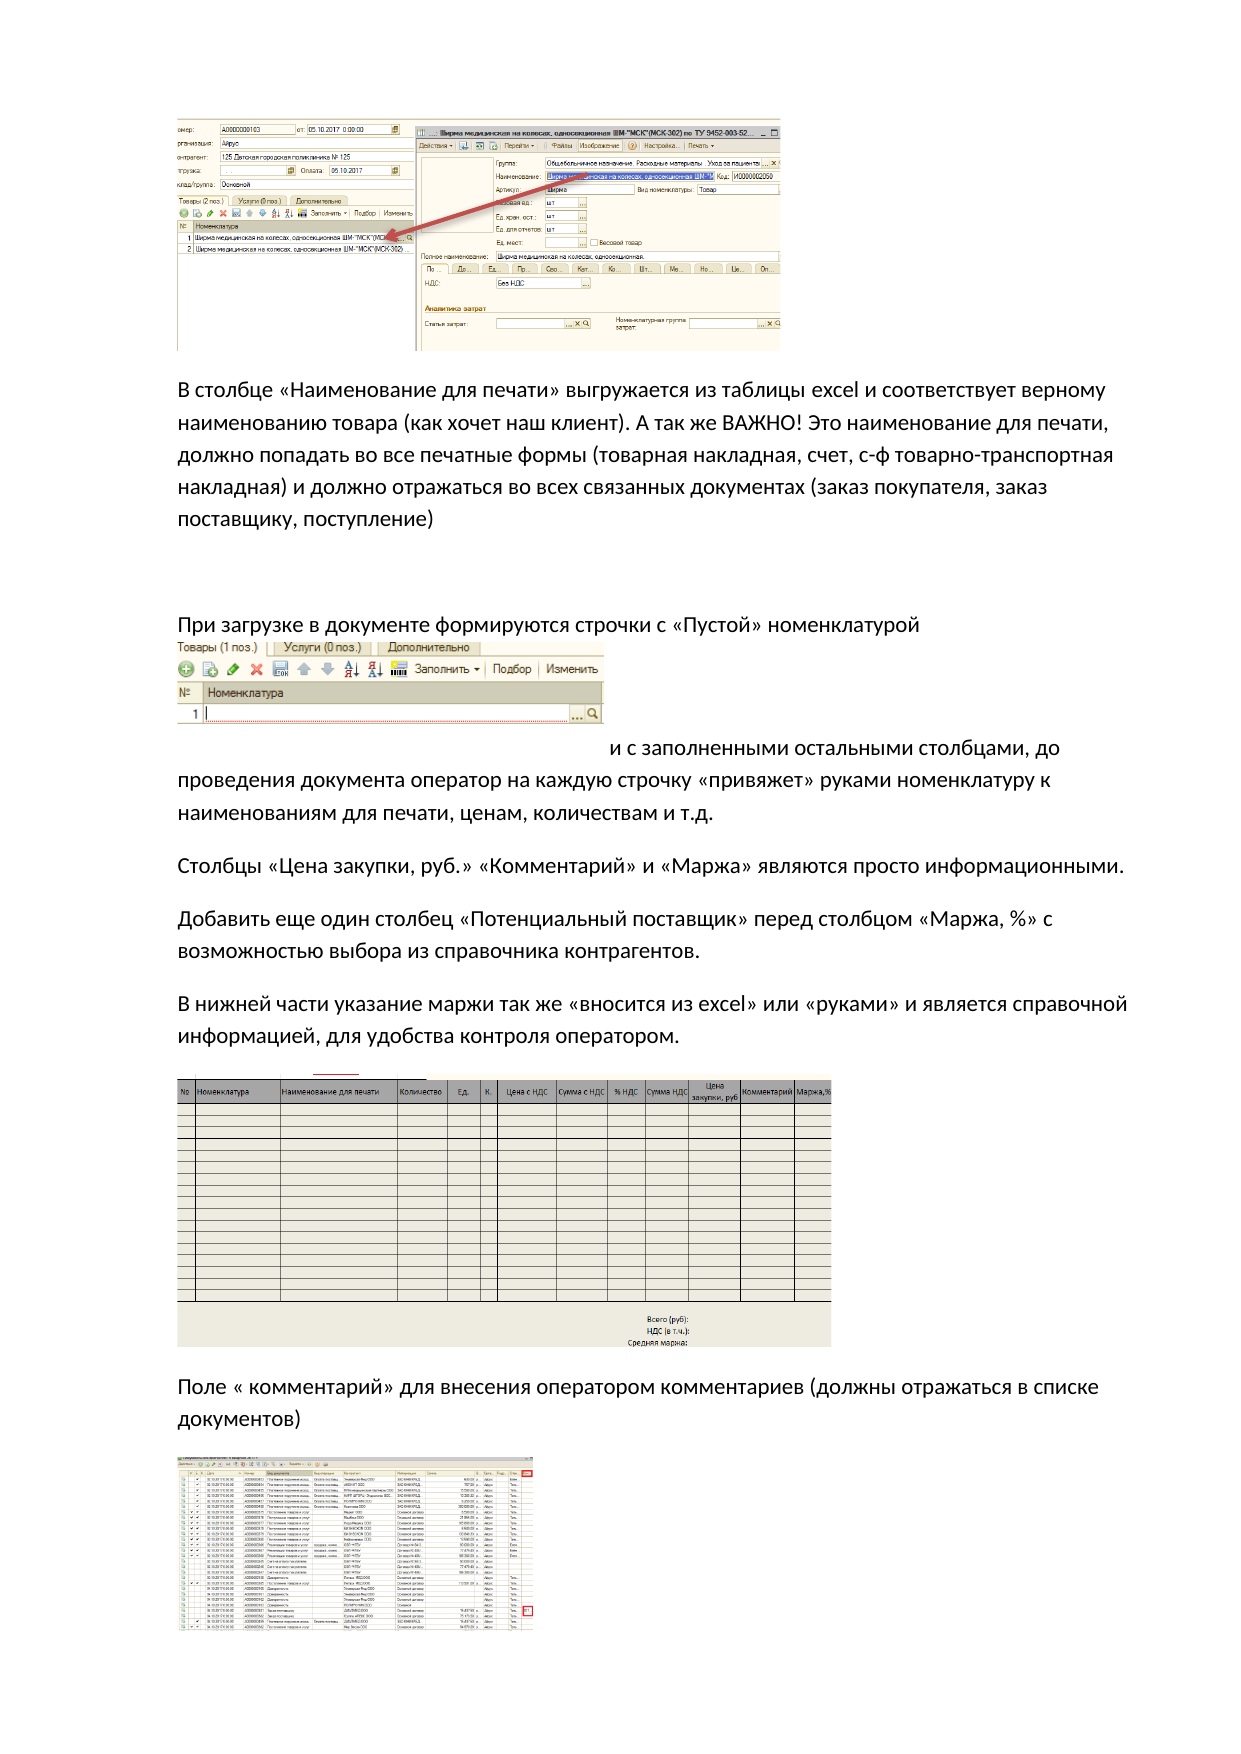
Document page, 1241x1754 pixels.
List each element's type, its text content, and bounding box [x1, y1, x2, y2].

picture [177, 642, 604, 756]
picture [177, 1457, 533, 1631]
text Столбцы «Цена закупки, руб.» «Комментарий» и «Маржа» являются просто информационными. [177, 851, 1152, 879]
text В столбце «Наименование для печати» выгружается из таблицы excel и соответствует верному наименованию товара (как хочет наш клиент). А так же ВАЖНО! Это наименование для печати, должно попадать во все печатные формы (товарная накладная, счет, с-ф товарно-транспортная накладная) и должно отражаться во всех связанных документах (заказ покупателя, заказ поставщику, поступление) [177, 375, 1152, 532]
text Добавить еще один столбец «Потенциальный поставщик» перед столбцом «Маржа, %» с возможностью выбора из справочника контрагентов. [177, 904, 1152, 964]
picture [177, 118, 781, 351]
text При загрузке в документе формируются строчки с «Пустой» номенклатурой и с заполненными остальными столбцами, до проведения документа оператор на каждую строчку «привяжет» руками номенклатуру к наименованиям для печати, ценам, количествам и т.д. [177, 610, 1152, 826]
text Поле « комментарий» для внесения оператором комментариев (должны отражаться в списке документов) [177, 1372, 1152, 1432]
text В нижней части указание маржи так же «вносится из excel» или «руками» и является справочной информацией, для удобства контроля оператором. [177, 989, 1152, 1049]
picture [177, 1074, 832, 1347]
